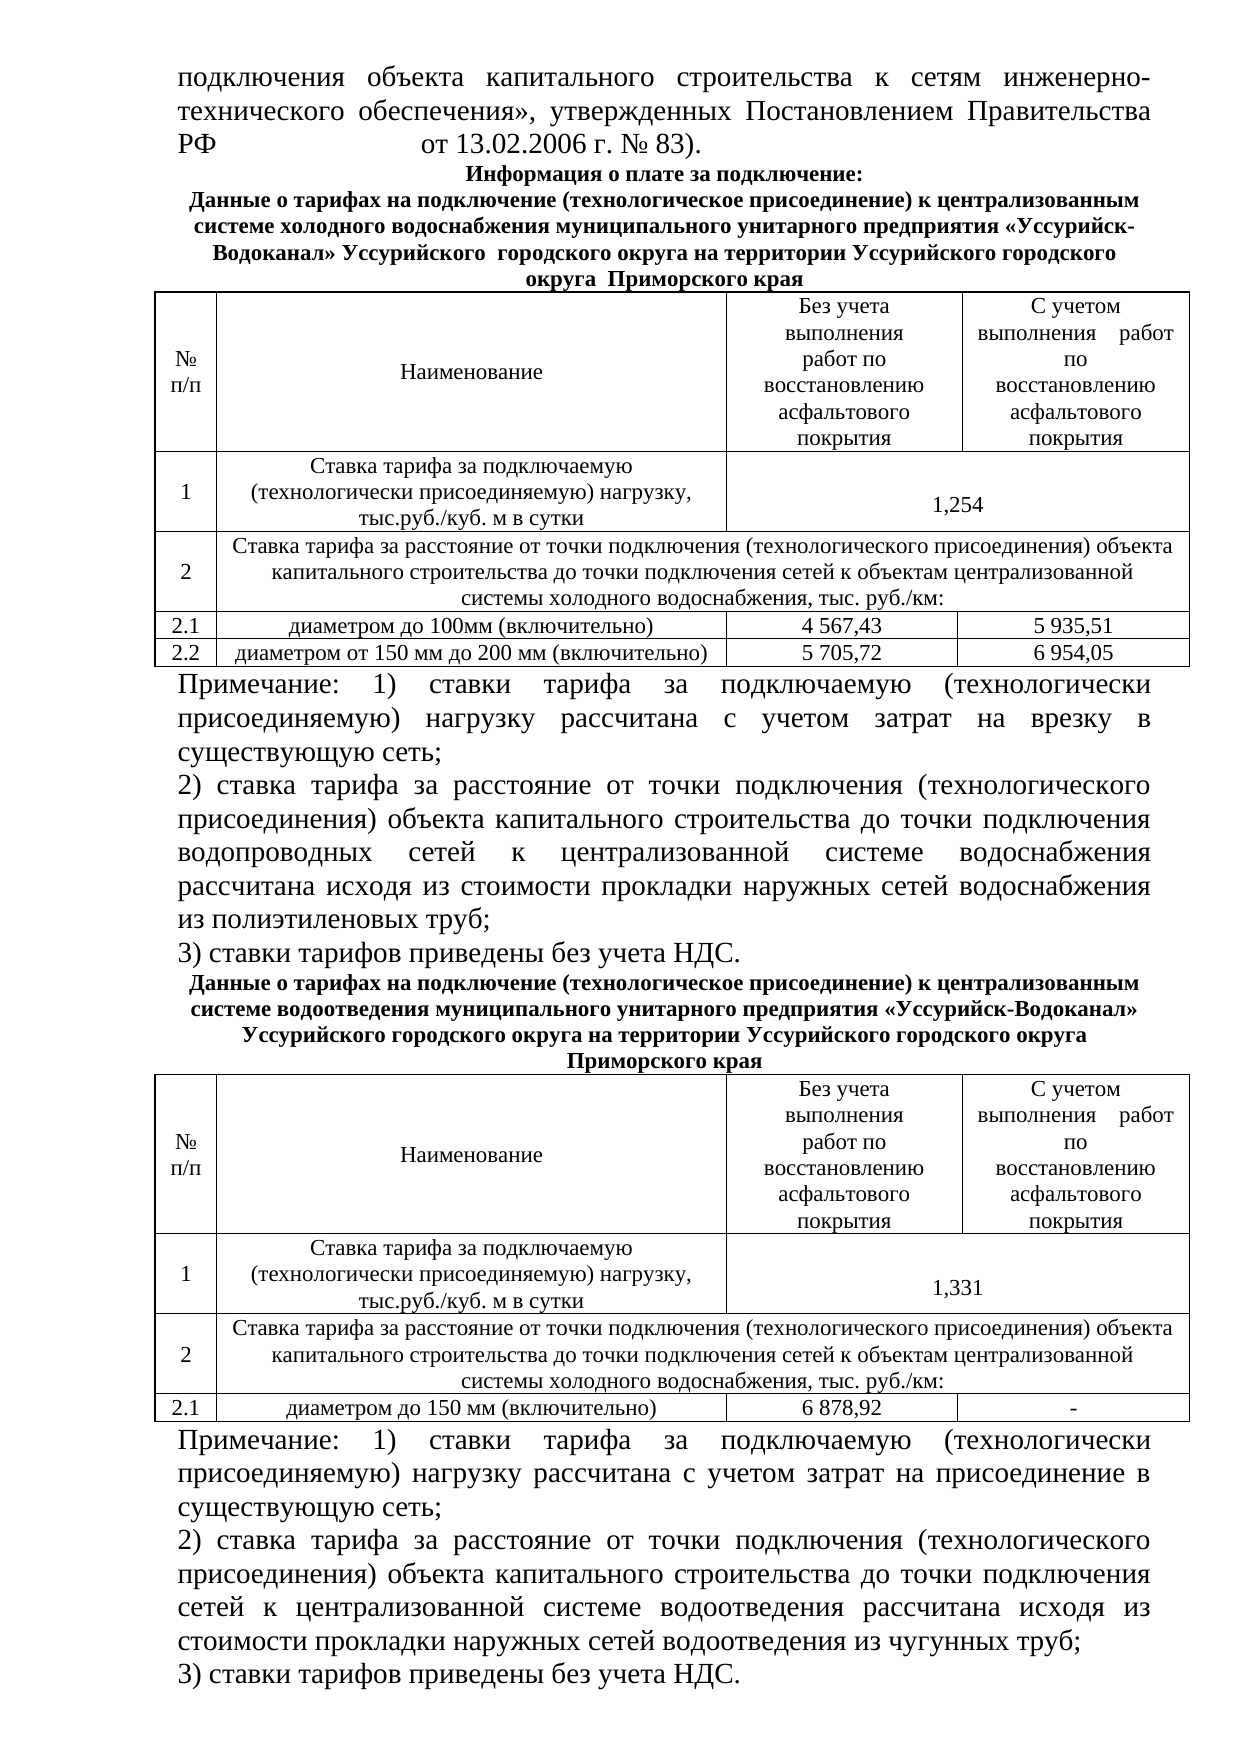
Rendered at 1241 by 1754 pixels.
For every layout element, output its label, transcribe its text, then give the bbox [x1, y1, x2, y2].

table_cell 1 [156, 452, 216, 531]
table_cell Ставка тарифа за подключаемую (технологически присоединяемую) нагрузку, тыс.руб./куб. м в сутки [217, 452, 726, 531]
text 2) ставка тарифа за расстояние от точки подключения (технологического присоединения) объекта капитального строительства до точки подключения сетей к централизованной системе водоотведения рассчитана исходя из стоимости прокладки наружных сетей водоотведения из чугунных труб; [177, 1522, 1152, 1657]
table_cell 1 [156, 1234, 216, 1313]
table_header Наименование [217, 293, 726, 451]
text 2) ставка тарифа за расстояние от точки подключения (технологического присоединения) объекта капитального строительства до точки подключения водопроводных сетей к централизованной системе водоснабжения рассчитана исходя из стоимости прокладки наружных сетей водоснабжения из полиэтиленовых труб; [177, 767, 1152, 935]
text Примечание: 1) ставки тарифа за подключаемую (технологически присоединяемую) нагрузку рассчитана с учетом затрат на присоединение в существующую сеть; [177, 1422, 1152, 1522]
table_header С учетом выполнения работ по восстановлению асфальтового покрытия [963, 293, 1189, 451]
table_cell Ставка тарифа за расстояние от точки подключения (технологического присоединения) объекта капитального строительства до точки подключения сетей к объектам централизованной системы холодного водоснабжения, тыс. руб./км: [217, 532, 1189, 611]
text Данные о тарифах на подключение (технологическое присоединение) к централизованным системе водоотведения муниципального унитарного предприятия «Уссурийск-Водоканал» Уссурийского городского округа на территории Уссурийского городского округа Приморского края [177, 968, 1152, 1074]
table_cell 2.2 [156, 639, 216, 666]
table_cell Ставка тарифа за подключаемую (технологически присоединяемую) нагрузку, тыс.руб./куб. м в сутки [217, 1234, 726, 1313]
text Информация о плате за подключение: [177, 160, 1152, 186]
table_cell 5 705,72 [727, 639, 957, 666]
table_cell диаметром до 100мм (включительно) [217, 612, 726, 638]
table_header № п/п [156, 1075, 216, 1233]
table_cell - [958, 1394, 1189, 1421]
table_header № п/п [156, 293, 216, 451]
table_cell 2.1 [156, 612, 216, 638]
table_header С учетом выполнения работ по восстановлению асфальтового покрытия [963, 1075, 1189, 1233]
table_cell 2.1 [156, 1394, 216, 1421]
text 3) ставки тарифов приведены без учета НДС. [177, 1657, 1152, 1690]
table_cell 4 567,43 [727, 612, 957, 638]
table_cell 2 [156, 1314, 216, 1393]
table_cell 1,254 [727, 452, 1189, 531]
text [177, 59, 1152, 160]
table_cell Ставка тарифа за расстояние от точки подключения (технологического присоединения) объекта капитального строительства до точки подключения сетей к объектам централизованной системы холодного водоснабжения, тыс. руб./км: [217, 1314, 1189, 1393]
text 3) ставки тарифов приведены без учета НДС. [177, 935, 1152, 968]
table_cell 6 878,92 [727, 1394, 957, 1421]
text Данные о тарифах на подключение (технологическое присоединение) к централизованным системе холодного водоснабжения муниципального унитарного предприятия «Уссурийск-Водоканал» Уссурийского городского округа на территории Уссурийского городского округа Приморского края [177, 186, 1152, 291]
table_cell диаметром до 150 мм (включительно) [217, 1394, 726, 1421]
text Примечание: 1) ставки тарифа за подключаемую (технологически присоединяемую) нагрузку рассчитана с учетом затрат на врезку в существующую сеть; [177, 667, 1152, 767]
table_cell диаметром от 150 мм до 200 мм (включительно) [217, 639, 726, 666]
table_cell 1,331 [727, 1234, 1189, 1313]
table_header Без учета выполнения работ по восстановлению асфальтового покрытия [727, 1075, 962, 1233]
table_cell 2 [156, 532, 216, 611]
table_cell 5 935,51 [958, 612, 1189, 638]
table_cell 6 954,05 [958, 639, 1189, 666]
table_header Наименование [217, 1075, 726, 1233]
table_header Без учета выполнения работ по восстановлению асфальтового покрытия [727, 293, 962, 451]
